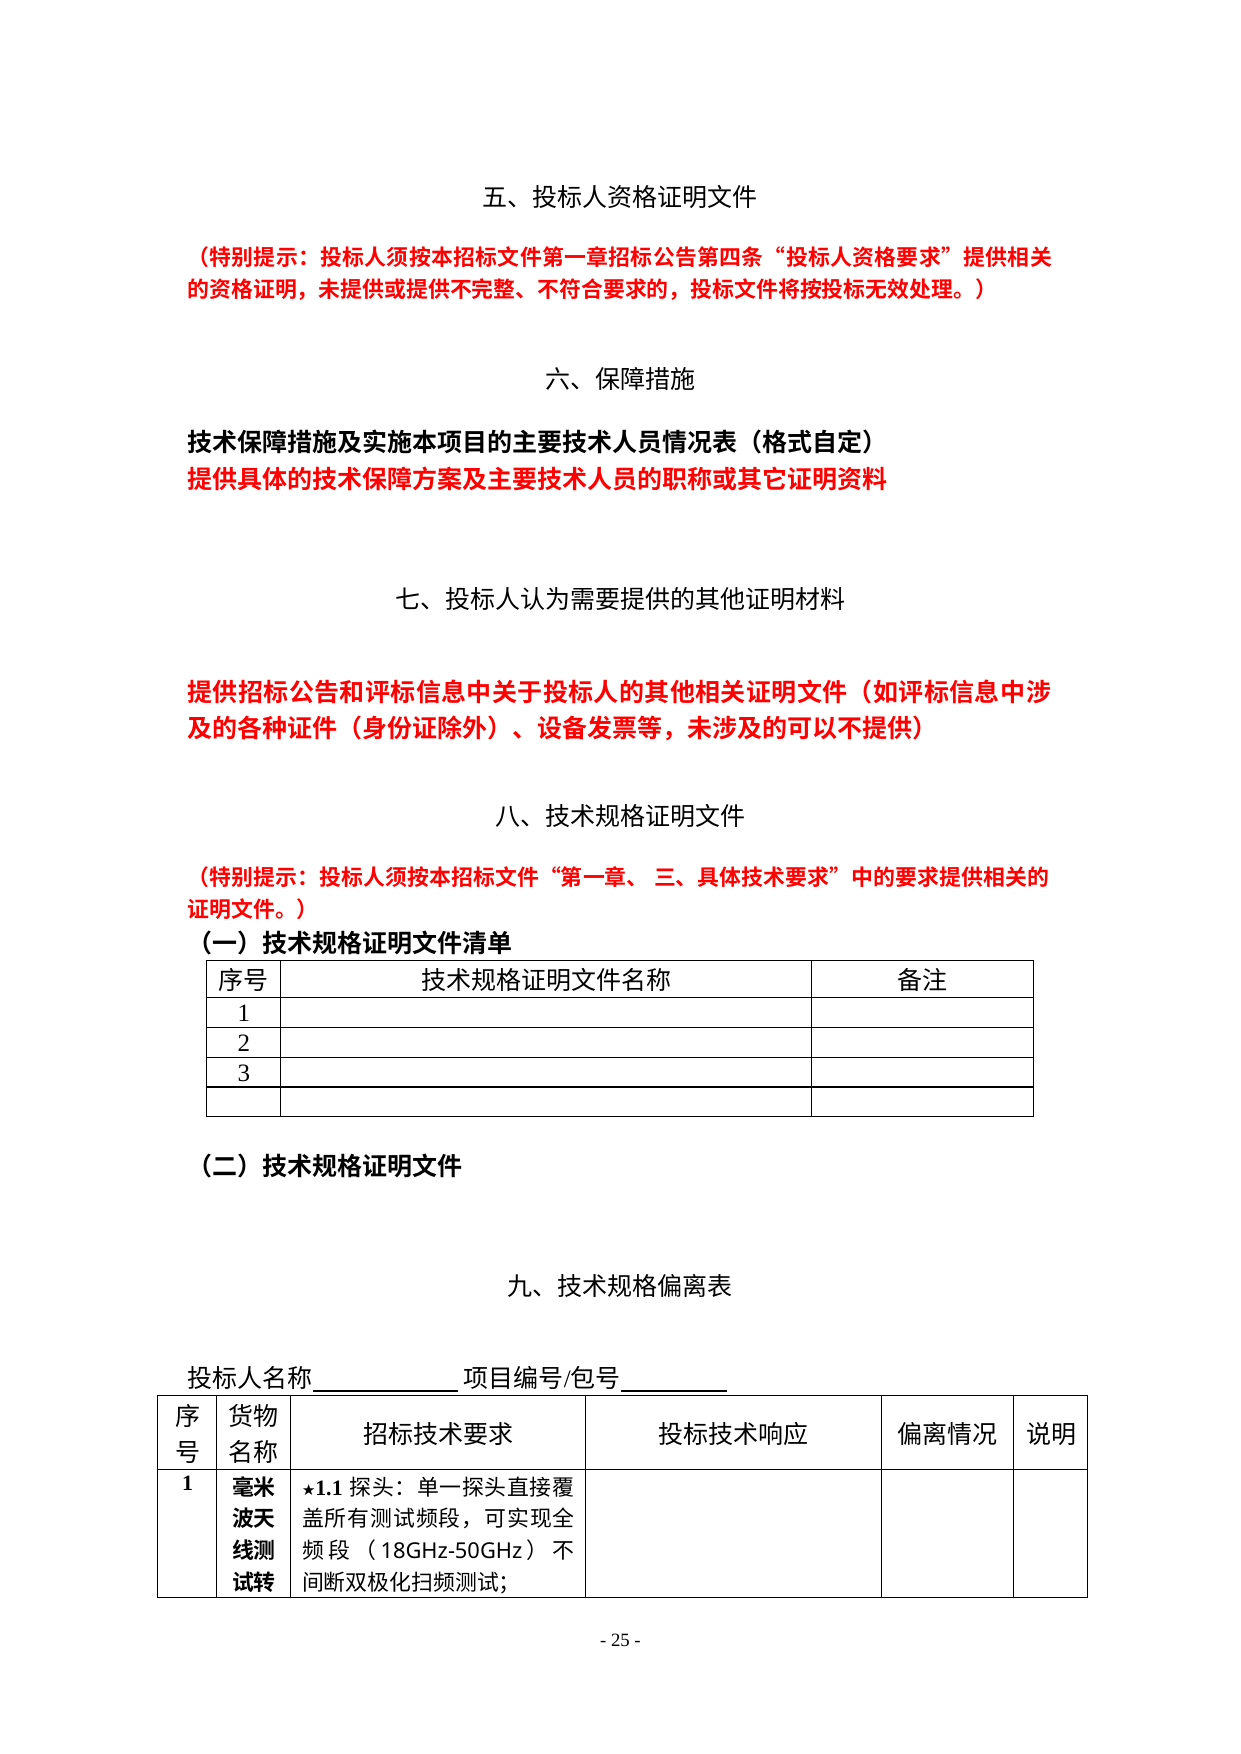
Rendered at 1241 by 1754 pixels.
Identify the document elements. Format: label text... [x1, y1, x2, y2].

table_header 技术规格证明文件名称 [281, 961, 811, 997]
table_cell [207, 1088, 280, 1116]
table_cell 3 [207, 1058, 280, 1086]
table_cell ★1.1 探头：单一探头直接覆盖所有测试频段，可实现全频段（18GHz-50GHz）不间断双极化扫频测试； [291, 1470, 585, 1597]
table_cell [281, 1058, 811, 1086]
table_cell [812, 1028, 1033, 1057]
text 提供具体的技术保障方案及主要技术人员的职称或其它证明资料 [187, 459, 1053, 495]
text 投标人名称 项目编号/包号 [187, 1359, 1053, 1395]
text （特别提示：投标人须按本招标文件第一章招标公告第四条“投标人资格要求”提供相关的资格证明，未提供或提供不完整、不符合要求的，投标文件将按投标无效处理。） [187, 240, 1053, 304]
table_cell 2 [207, 1028, 280, 1057]
subtitle 九、技术规格偏离表 [187, 1267, 1053, 1303]
table_header 货物名称 [217, 1396, 290, 1469]
subtitle 八、技术规格证明文件 [187, 797, 1053, 833]
subtitle 五、投标人资格证明文件 [187, 177, 1053, 213]
table_cell [1014, 1470, 1087, 1597]
table_cell [281, 1088, 811, 1116]
table_header 说明 [1014, 1396, 1087, 1469]
table_cell [812, 1058, 1033, 1086]
table_cell [882, 1470, 1013, 1597]
table_cell [812, 1088, 1033, 1116]
table_cell 1 [207, 998, 280, 1027]
table_cell 1 [158, 1470, 216, 1597]
text 技术保障措施及实施本项目的主要技术人员情况表（格式自定） [187, 423, 1053, 459]
table_cell [281, 1028, 811, 1057]
subtitle 六、保障措施 [187, 359, 1053, 396]
table_cell [812, 998, 1033, 1027]
table_header 备注 [812, 961, 1033, 997]
table_cell [281, 998, 811, 1027]
table_cell 毫米波天线测试转台及测试软件 [217, 1470, 290, 1597]
text （特别提示：投标人须按本招标文件“第一章、 三、具体技术要求”中的要求提供相关的证明文件。） [187, 860, 1053, 923]
table_header 序号 [158, 1396, 216, 1469]
subtitle 七、投标人认为需要提供的其他证明材料 [187, 580, 1053, 616]
text 提供招标公告和评标信息中关于投标人的其他相关证明文件（如评标信息中涉及的各种证件（身份证除外）、设备发票等，未涉及的可以不提供） [187, 672, 1053, 744]
table_header 招标技术要求 [291, 1396, 585, 1469]
table_header 偏离情况 [882, 1396, 1013, 1469]
table_header 序号 [207, 961, 280, 997]
table_header 投标技术响应 [586, 1396, 881, 1469]
table_cell [586, 1470, 881, 1597]
text （一）技术规格证明文件清单 [187, 923, 1053, 960]
text （二）技术规格证明文件 [187, 1146, 1053, 1182]
